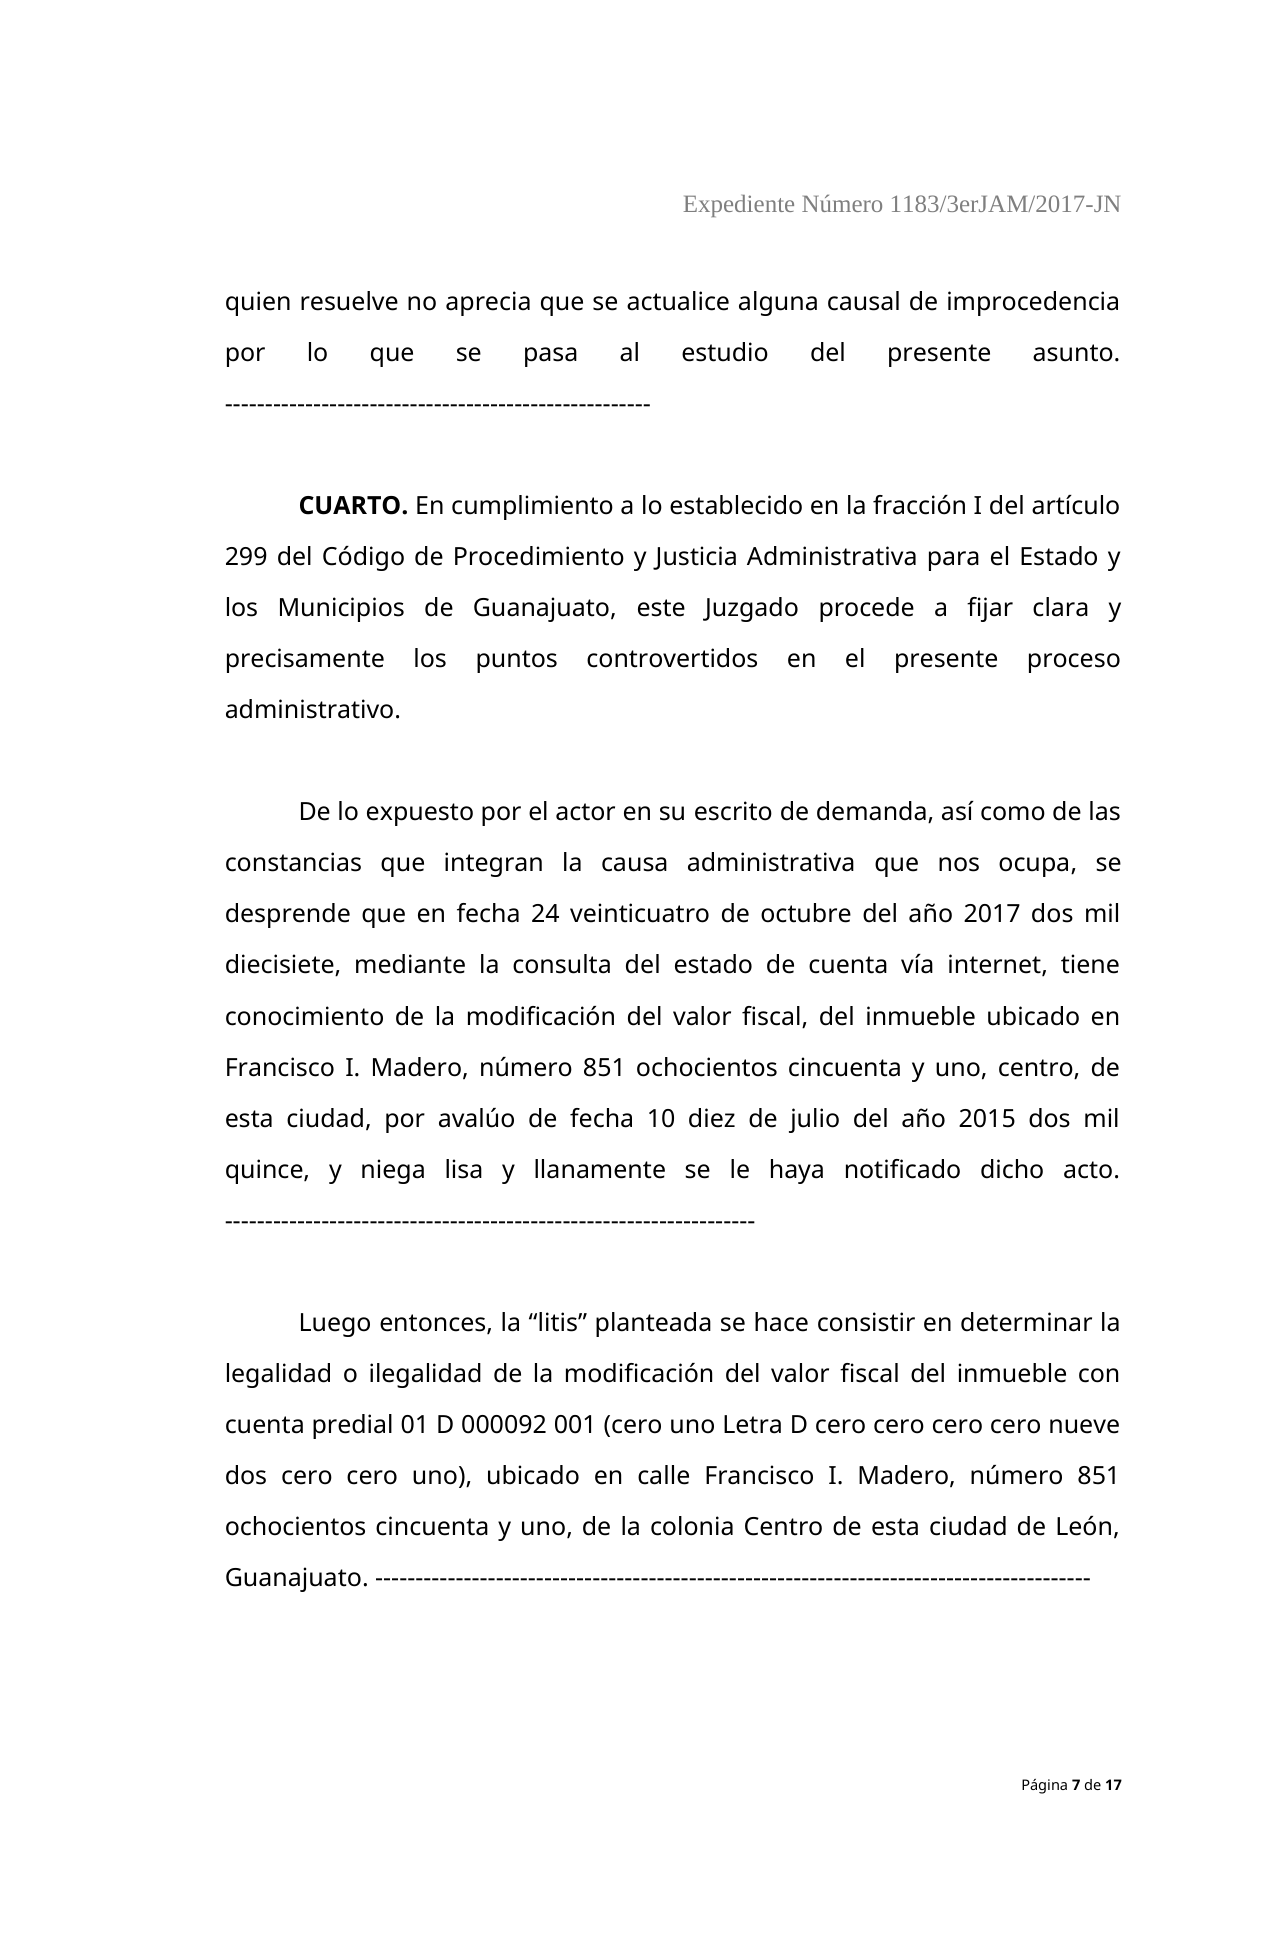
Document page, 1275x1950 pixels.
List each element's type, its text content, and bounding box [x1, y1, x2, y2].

text CUARTO. En cumplimiento a lo establecido en la fracción I del artículo 299 del Código de Procedimiento y Justicia Administrativa para el Estado y los Municipios de Guanajuato, este Juzgado procede a fijar clara y precisamente los puntos controvertidos en el presente proceso administrativo. [224, 488, 1121, 726]
text De lo expuesto por el actor en su escrito de demanda, así como de las constancias que integran la causa administrativa que nos ocupa, se desprende que en fecha 24 veinticuatro de octubre del año 2017 dos mil diecisiete, mediante la consulta del estado de cuenta vía internet, tiene conocimiento de la modificación del valor fiscal, del inmueble ubicado en Francisco I. Madero, número 851 ochocientos cincuenta y uno, centro, de esta ciudad, por avalúo de fecha 10 diez de julio del año 2015 dos mil quince, y niega lisa y llanamente se le haya notificado dicho acto. ------------------------------------------------------------------ [224, 794, 1121, 1236]
text Luego entonces, la “litis” planteada se hace consistir en determinar la legalidad o ilegalidad de la modificación del valor fiscal del inmueble con cuenta predial 01 D 000092 001 (cero uno Letra D cero cero cero cero nueve dos cero cero uno), ubicado en calle Francisco I. Madero, número 851 ochocientos cincuenta y uno, de la colonia Centro de esta ciudad de León, Guanajuato. ----------------------------------------------------------------------------------------- [224, 1304, 1121, 1594]
